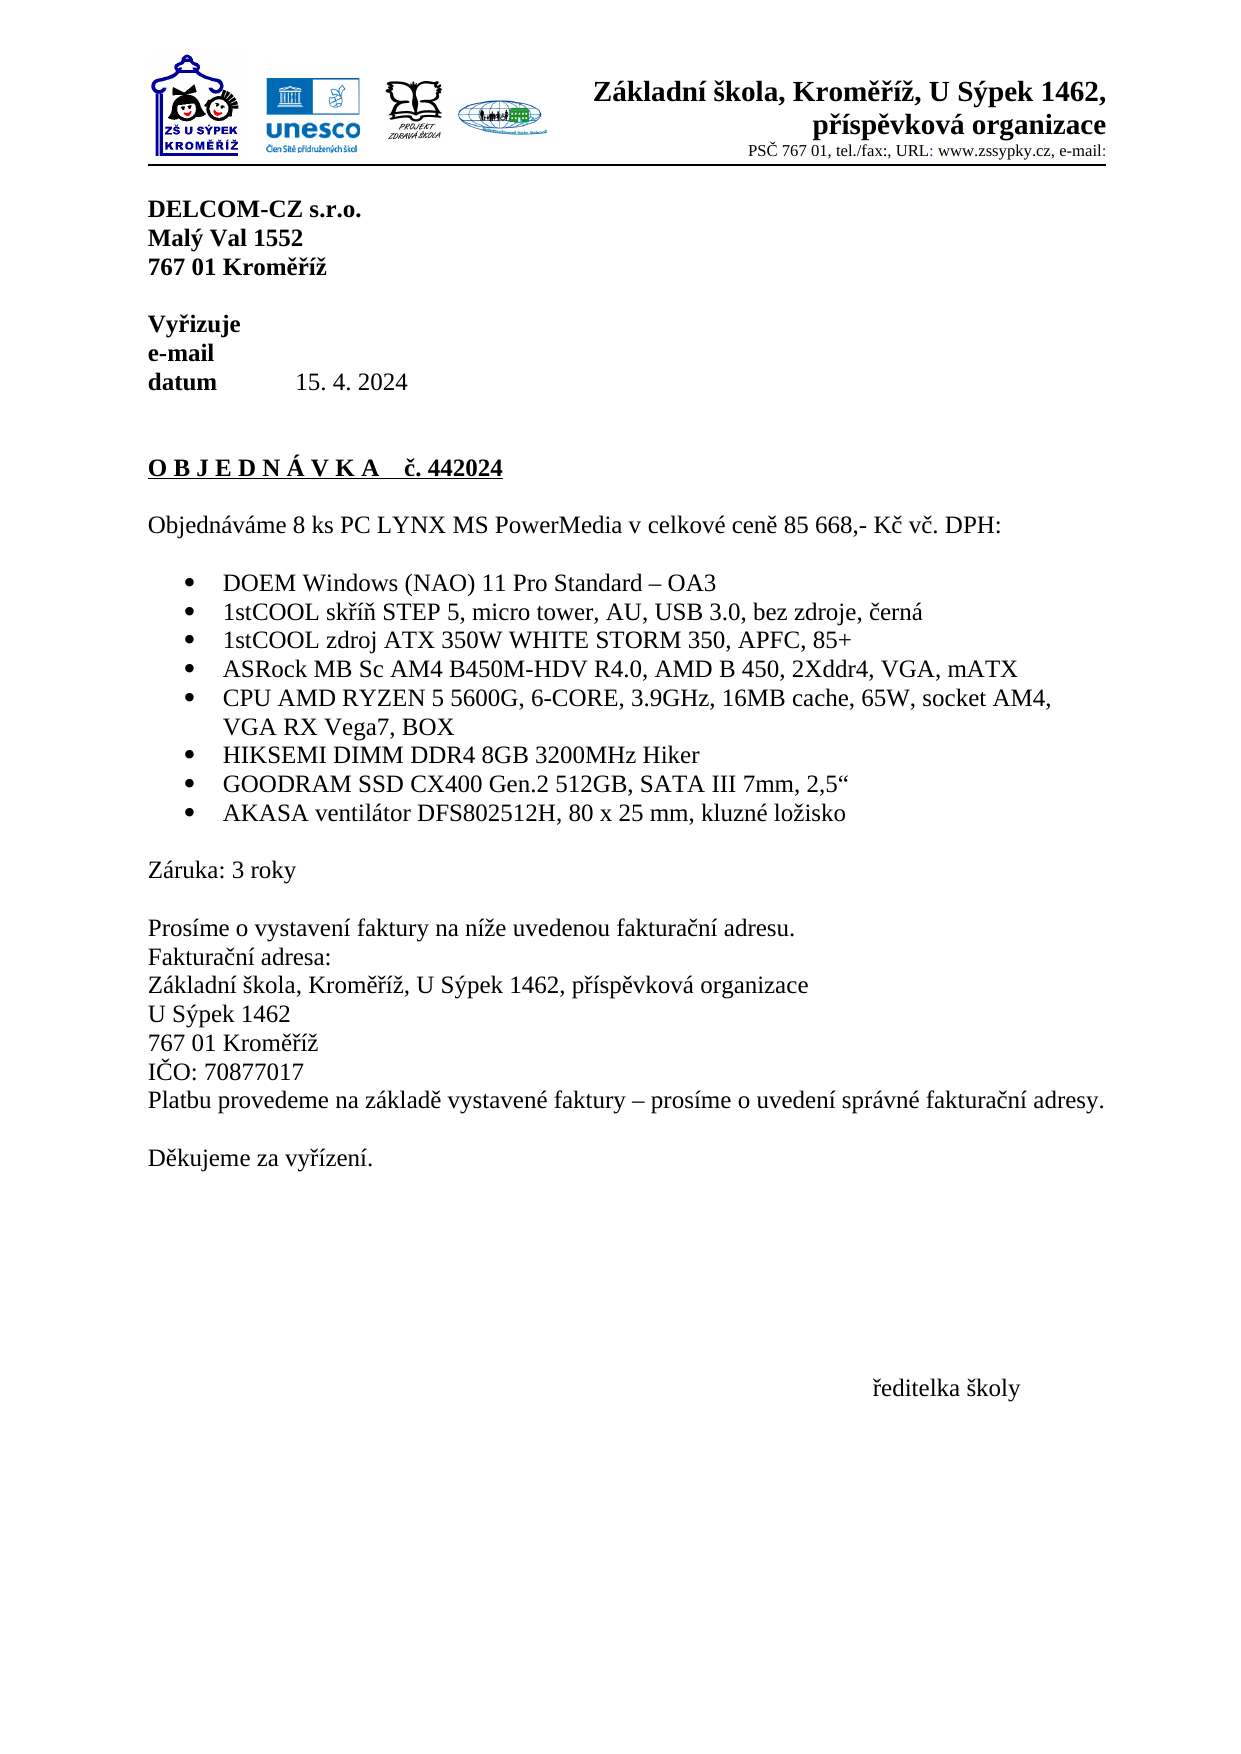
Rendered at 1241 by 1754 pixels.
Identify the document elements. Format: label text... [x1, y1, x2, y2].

list DOEM Windows (NAO) 11 Pro Standard – OA3 [185, 568, 1106, 597]
text IČO: 70877017 [148, 1057, 1106, 1086]
text U Sýpek 1462 [148, 999, 1106, 1028]
text Děkujeme za vyřízení. [148, 1143, 1106, 1172]
text 767 01 Kroměříž [148, 252, 1106, 281]
text ředitelka školy [148, 1373, 1106, 1402]
list GOODRAM SSD CX400 Gen.2 512GB, SATA III 7mm, 2,5“ [185, 769, 1106, 798]
text DELCOM-CZ s.r.o. [148, 194, 1106, 223]
picture [449, 92, 557, 140]
text Základní škola, Kroměříž, U Sýpek 1462, příspěvková organizace [148, 971, 1106, 999]
picture [385, 80, 444, 141]
list HIKSEMI DIMM DDR4 8GB 3200MHz Hiker [185, 741, 1106, 769]
text Vyřizuje [148, 309, 1106, 338]
list 1stCOOL skříň STEP 5, micro tower, AU, USB 3.0, bez zdroje, černá [185, 597, 1106, 626]
text 767 01 Kroměříž [148, 1028, 1106, 1057]
list CPU AMD RYZEN 5 5600G, 6-CORE, 3.9GHz, 16MB cache, 65W, socket AM4, VGA RX Vega7, BOX [185, 683, 1106, 741]
text datum 15. 4. 2024 [148, 367, 1106, 396]
picture [150, 53, 244, 161]
text Prosíme o vystavení faktury na níže uvedenou fakturační adresu. [148, 913, 1106, 942]
list ASRock MB Sc AM4 B450M-HDV R4.0, AMD B 450, 2Xddr4, VGA, mATX [185, 654, 1106, 683]
text e-mail [148, 338, 1106, 367]
text Záruka: 3 roky [148, 856, 1106, 884]
list AKASA ventilátor DFS802512H, 80 x 25 mm, kluzné ložisko [185, 798, 1106, 827]
list 1stCOOL zdroj ATX 350W WHITE STORM 350, APFC, 85+ [185, 626, 1106, 654]
text O B J E D N Á V K A č. 442024 [148, 453, 1106, 482]
picture [266, 78, 360, 153]
text Malý Val 1552 [148, 223, 1106, 252]
text Objednáváme 8 ks PC LYNX MS PowerMedia v celkové ceně 85 668,- Kč vč. DPH: [148, 511, 1106, 539]
text Platbu provedeme na základě vystavené faktury – prosíme o uvedení správné fakturační adresy. [148, 1086, 1106, 1114]
text Fakturační adresa: [148, 942, 1106, 971]
